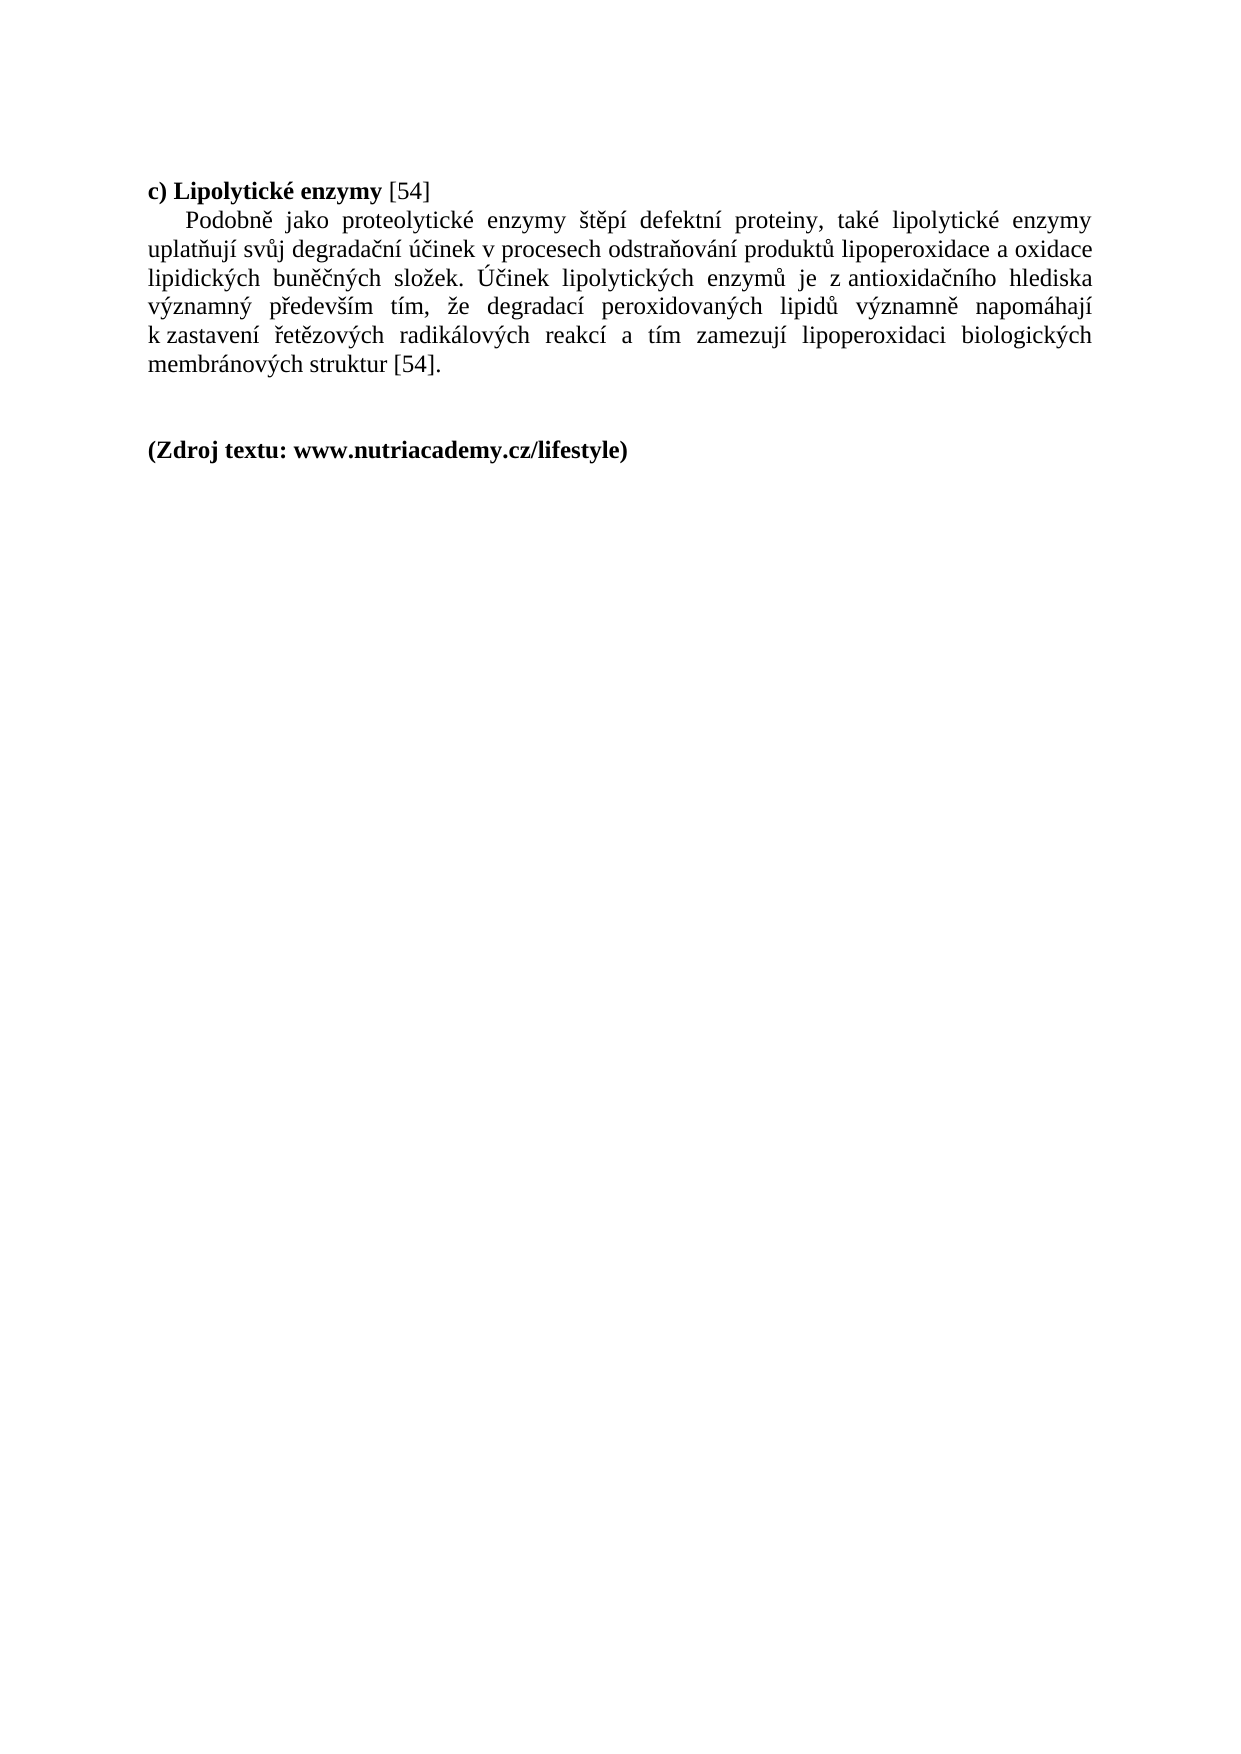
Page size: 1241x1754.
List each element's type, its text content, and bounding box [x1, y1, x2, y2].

subtitle c) Lipolytické enzymy [54] [148, 176, 1093, 205]
text Podobně jako proteolytické enzymy štěpí defektní proteiny, také lipolytické enzymy uplatňují svůj degradační účinek v procesech odstraňování produktů lipoperoxidace a oxidace lipidických buněčných složek. Účinek lipolytických enzymů je z antioxidačního hlediska významný především tím, že degradací peroxidovaných lipidů významně napomáhají k zastavení řetězových radikálových reakcí a tím zamezují lipoperoxidaci biologických membránových struktur [54]. [148, 205, 1093, 378]
text (Zdroj textu: www.nutriacademy.cz/lifestyle) [148, 435, 1093, 464]
